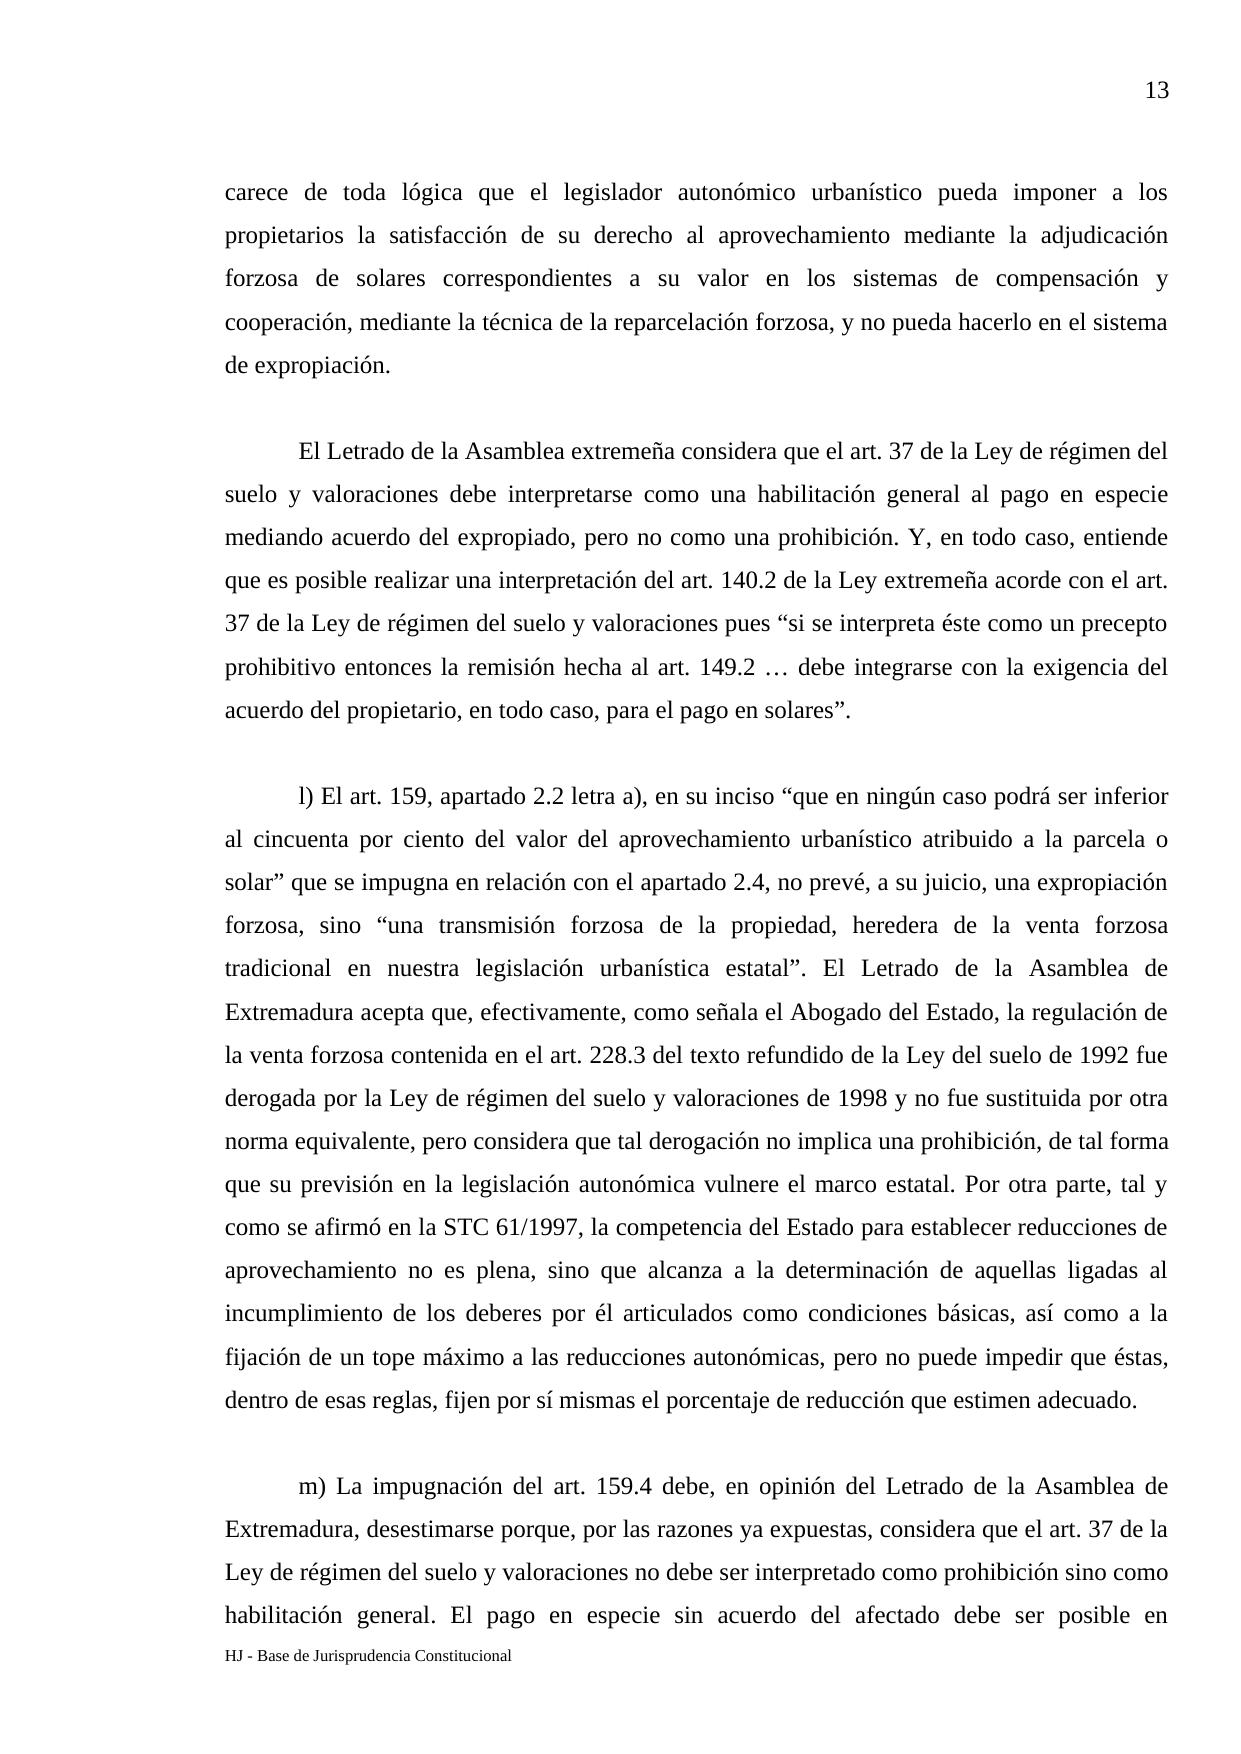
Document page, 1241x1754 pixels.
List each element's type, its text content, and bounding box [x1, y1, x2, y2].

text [224, 177, 1169, 378]
text El Letrado de la Asamblea extremeña considera que el art. 37 de la Ley de régimen del suelo y valoraciones debe interpretarse como una habilitación general al pago en especie mediando acuerdo del expropiado, pero no como una prohibición. Y, en todo caso, entiende que es posible realizar una interpretación del art. 140.2 de la Ley extremeña acorde con el art. 37 de la Ley de régimen del suelo y valoraciones pues “si se interpreta éste como un precepto prohibitivo entonces la remisión hecha al art. 149.2 … debe integrarse con la exigencia del acuerdo del propietario, en todo caso, para el pago en solares”. [224, 436, 1169, 723]
text l) El art. 159, apartado 2.2 letra a), en su inciso “que en ningún caso podrá ser inferior al cincuenta por ciento del valor del aprovechamiento urbanístico atribuido a la parcela o solar” que se impugna en relación con el apartado 2.4, no prevé, a su juicio, una expropiación forzosa, sino “una transmisión forzosa de la propiedad, heredera de la venta forzosa tradicional en nuestra legislación urbanística estatal”. El Letrado de la Asamblea de Extremadura acepta que, efectivamente, como señala el Abogado del Estado, la regulación de la venta forzosa contenida en el art. 228.3 del texto refundido de la Ley del suelo de 1992 fue derogada por la Ley de régimen del suelo y valoraciones de 1998 y no fue sustituida por otra norma equivalente, pero considera que tal derogación no implica una prohibición, de tal forma que su previsión en la legislación autonómica vulnere el marco estatal. Por otra parte, tal y como se afirmó en la STC 61/1997, la competencia del Estado para establecer reducciones de aprovechamiento no es plena, sino que alcanza a la determinación de aquellas ligadas al incumplimiento de los deberes por él articulados como condiciones básicas, así como a la fijación de un tope máximo a las reducciones autonómicas, pero no puede impedir que éstas, dentro de esas reglas, fijen por sí mismas el porcentaje de reducción que estimen adecuado. [224, 781, 1169, 1413]
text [224, 1471, 1169, 1629]
